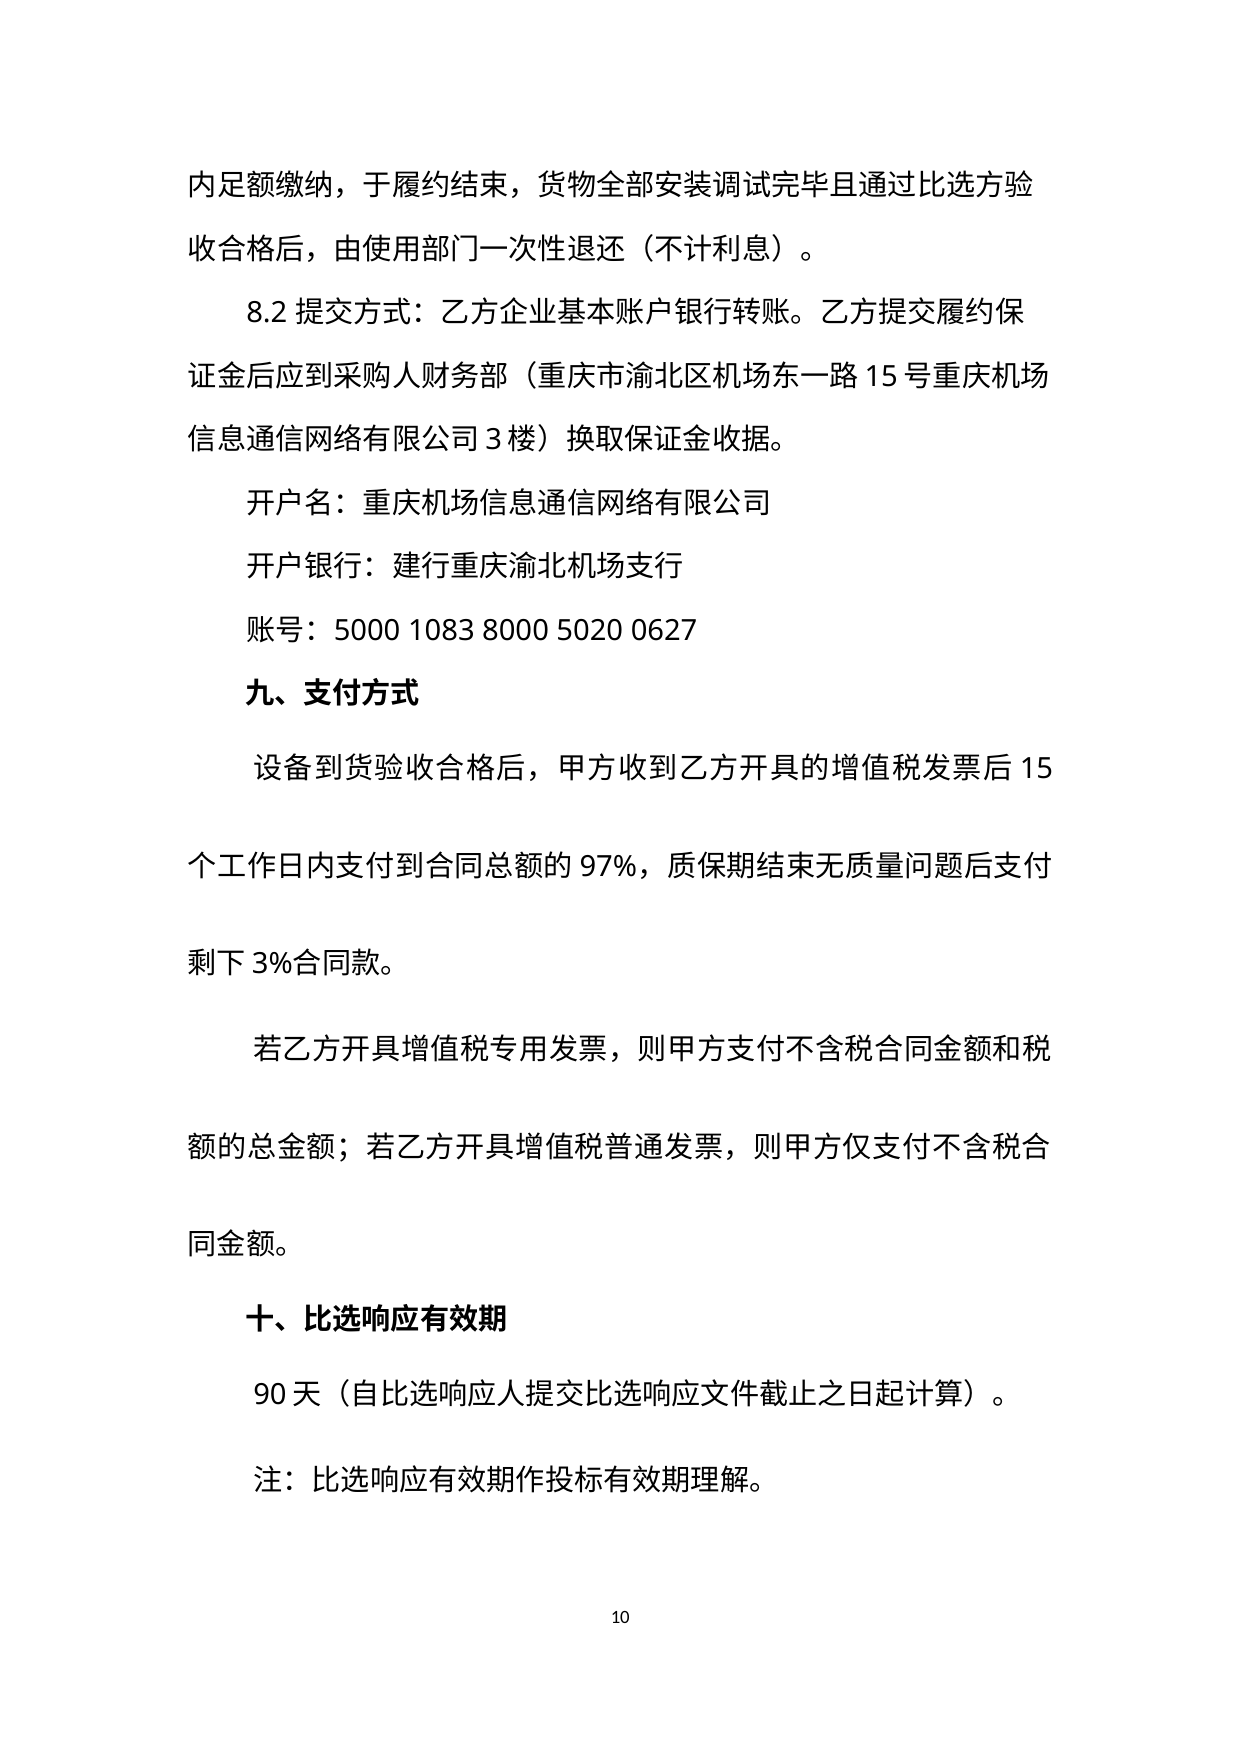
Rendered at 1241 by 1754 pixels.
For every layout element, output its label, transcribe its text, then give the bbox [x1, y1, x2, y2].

text 若乙方开具增值税专用发票，则甲方支付不含税合同金额和税额的总金额；若乙方开具增值税普通发票，则甲方仅支付不含税合同金额。 [187, 1014, 1053, 1274]
text 开户名：重庆机场信息通信网络有限公司 [188, 479, 1053, 522]
text 设备到货验收合格后，甲方收到乙方开具的增值税发票后15个工作日内支付到合同总额的97%，质保期结束无质量问题后支付剩下3%合同款。 [187, 733, 1053, 993]
text 8.2 提交方式：乙方企业基本账户银行转账。乙方提交履约保证金后应到采购人财务部（重庆市渝北区机场东一路15号重庆机场信息通信网络有限公司3楼）换取保证金收据。 [188, 289, 1053, 458]
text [188, 162, 1053, 268]
text 账号：5000 1083 8000 5020 0627 [188, 606, 1053, 649]
text 十、比选响应有效期 [187, 1296, 1053, 1338]
text 注：比选响应有效期作投标有效期理解。 [187, 1445, 1053, 1510]
text 九、支付方式 [187, 670, 1053, 712]
text 90天（自比选响应人提交比选响应文件截止之日起计算）。 [187, 1359, 1053, 1424]
text 开户银行：建行重庆渝北机场支行 [188, 543, 1053, 585]
